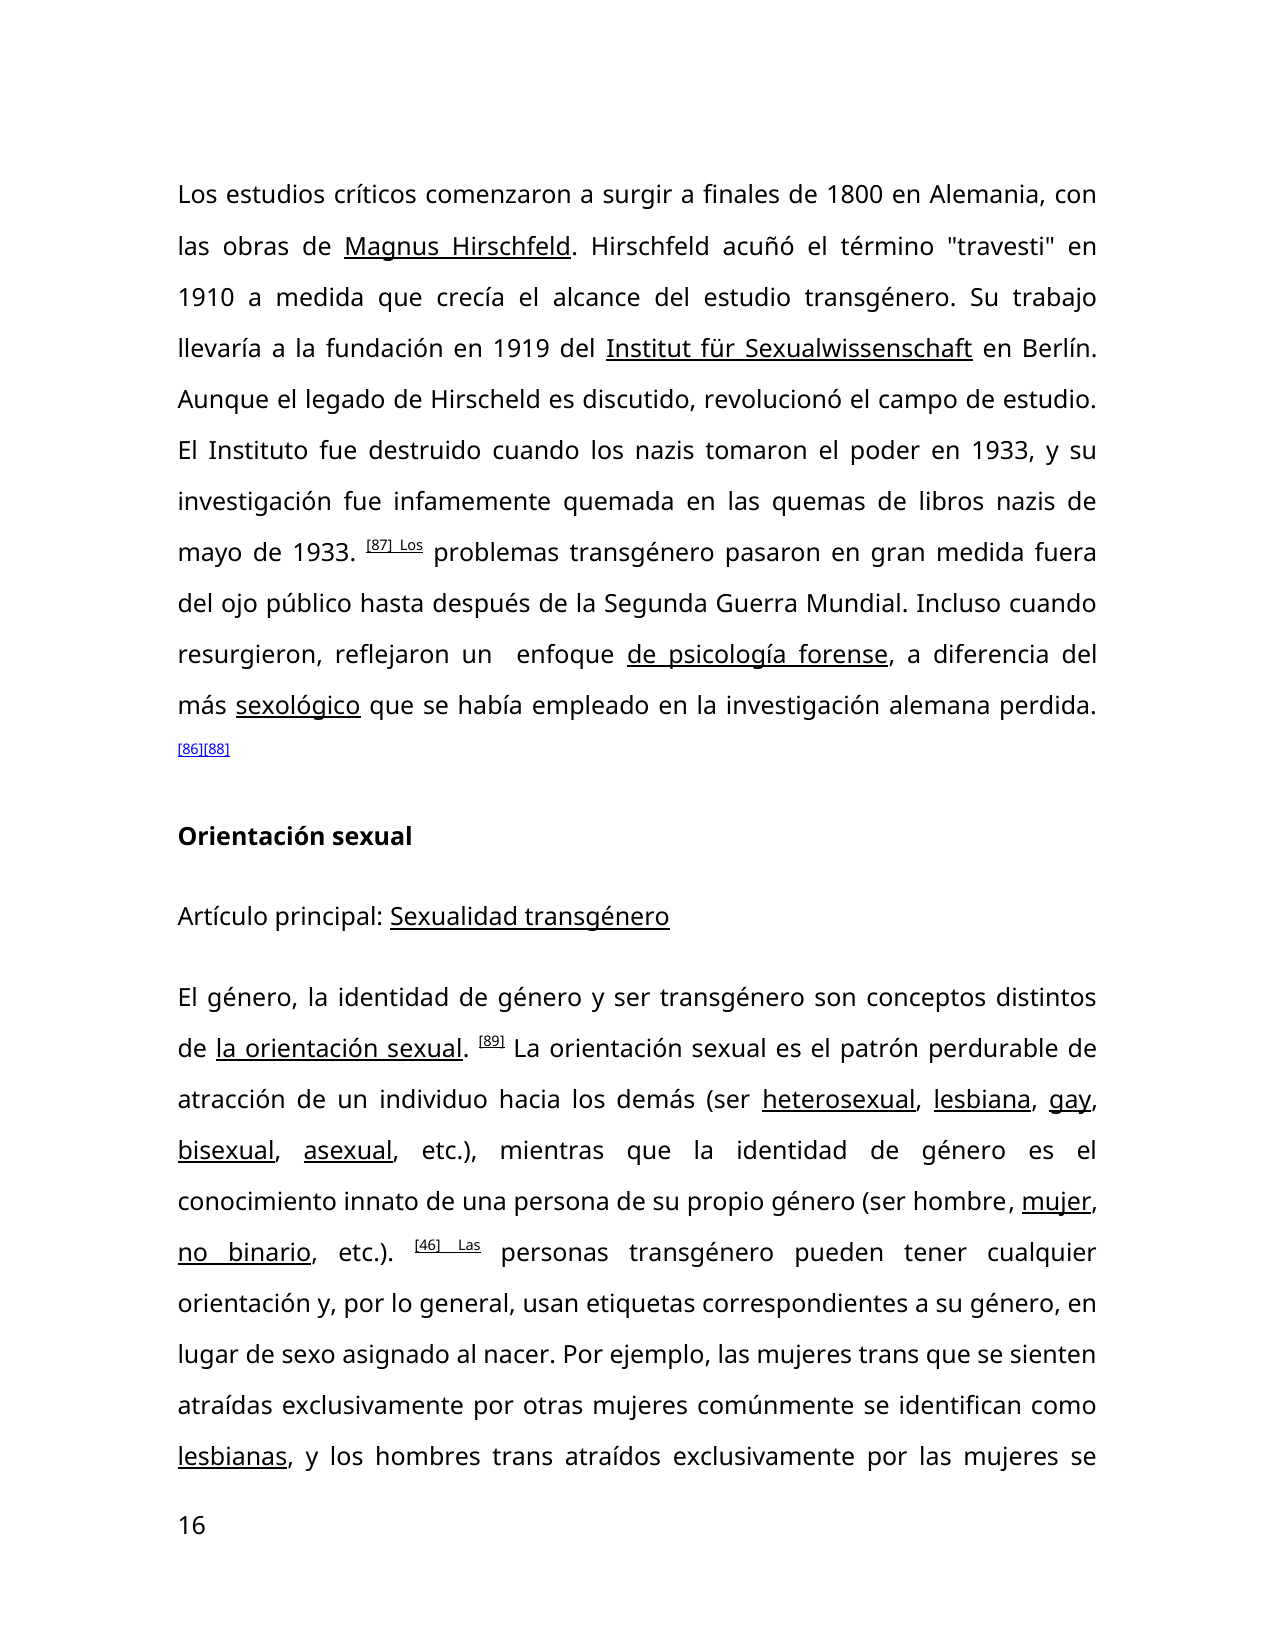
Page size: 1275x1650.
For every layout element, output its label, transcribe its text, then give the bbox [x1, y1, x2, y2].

subtitle Orientación sexual [177, 1358, 1098, 1392]
text Artículo principal: Sexualidad transgénero [177, 1439, 1098, 1473]
text William A. Hammond escribió un relato de 1882 de chamanes transgénero pueblo (mujerados), comparándolos con la enfermedad escita. Otros escritores de finales de 1700 y 1800 (incluidos los asociados de Hammond en la Asociación Americana de Neurología) habían notado la naturaleza generalizada de las prácticas culturales transgénero entre los pueblos nativos. Las explicaciones variaron, pero los autores generalmente no atribuyeron las prácticas transgénero nativas a causas psiquiátricas, sino que condenaron las prácticas en un sentido religioso y moral. Los grupos nativos proporcionaron mucho estudio sobre el tema, y tal vez la mayoría de todos los estudios hasta después de la Segunda Guerra Mundial. [86] [177, 177, 1098, 671]
text Los estudios críticos comenzaron a surgir a finales de 1800 en Alemania, con las obras de Magnus Hirschfeld. Hirschfeld acuñó el término "travesti" en 1910 a medida que crecía el alcance del estudio transgénero. Su trabajo llevaría a la fundación en 1919 del Institut für Sexualwissenschaft en Berlín. Aunque el legado de Hirscheld es discutido, revolucionó el campo de estudio. El Instituto fue destruido cuando los nazis tomaron el poder en 1933, y su investigación fue infamemente quemada en las quemas de libros nazis de mayo de 1933. [87] Los problemas transgénero pasaron en gran medida fuera del ojo público hasta después de la Segunda Guerra Mundial. Incluso cuando resurgieron, reflejaron un enfoque de psicología forense, a diferencia del más sexológico que se había empleado en la investigación alemana perdida. [86][88] [177, 717, 1098, 1312]
